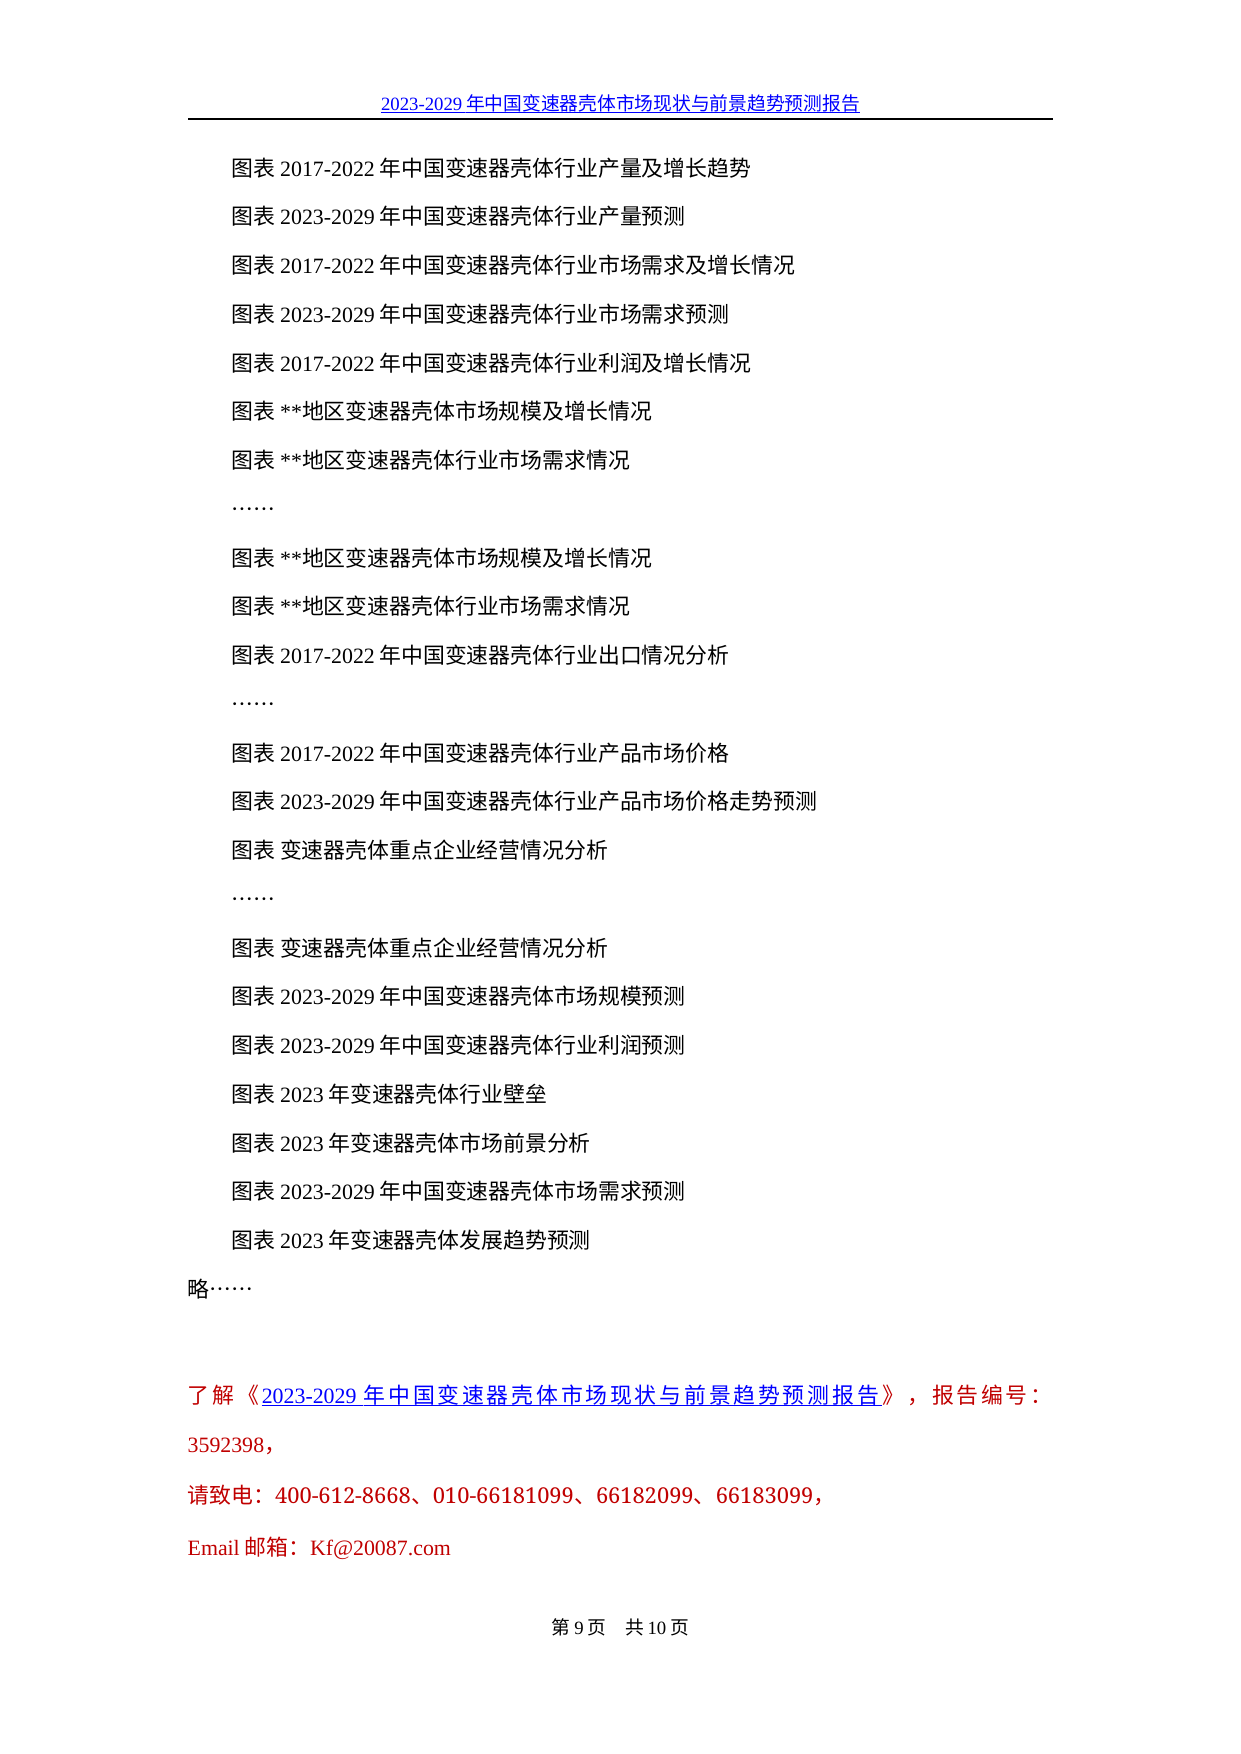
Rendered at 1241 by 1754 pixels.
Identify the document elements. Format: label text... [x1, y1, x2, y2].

text Email邮箱：Kf@20087.com [187, 1530, 1053, 1562]
text 请致电：400-612-8668、010-66181099、66182099、66183099， [187, 1478, 1053, 1511]
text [187, 150, 1053, 1304]
text 了解《2023-2029年中国变速器壳体市场现状与前景趋势预测报告》，报告编号：3592398， [187, 1378, 1053, 1459]
